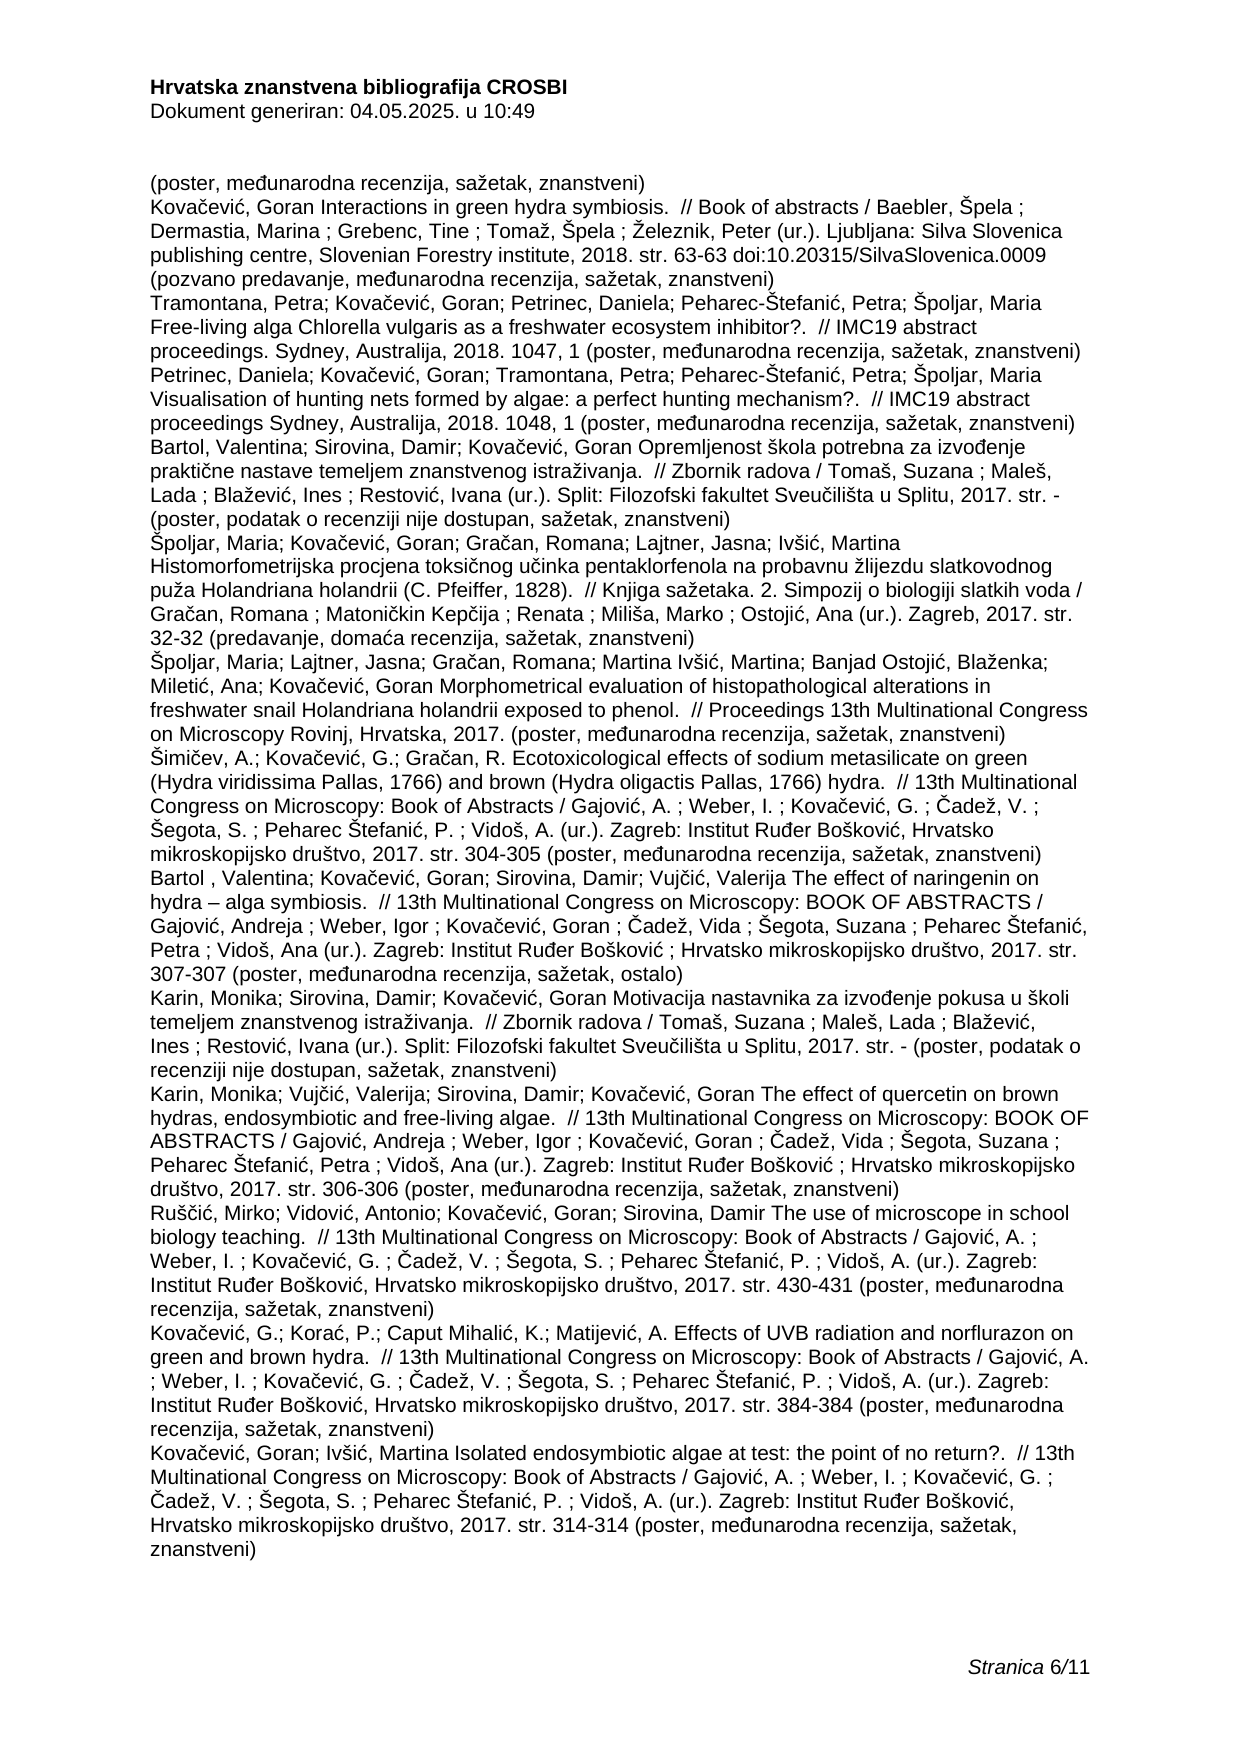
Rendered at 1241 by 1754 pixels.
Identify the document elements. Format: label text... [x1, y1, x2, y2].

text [150, 171, 1090, 195]
text Ruščić, Mirko; Vidović, Antonio; Kovačević, Goran; Sirovina, Damir [150, 1201, 1090, 1321]
text Kovačević, Goran [150, 195, 1090, 291]
text Šimičev, A.; Kovačević, G.; Gračan, R. [150, 746, 1090, 866]
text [150, 1441, 1090, 1561]
text Špoljar, Maria; Kovačević, Goran; Gračan, Romana; Lajtner, Jasna; Ivšić, Martina [150, 530, 1090, 650]
text Tramontana, Petra; Kovačević, Goran; Petrinec, Daniela; Peharec-Štefanić, Petra; Špoljar, Maria [150, 291, 1090, 363]
text Karin, Monika; Sirovina, Damir; Kovačević, Goran [150, 986, 1090, 1081]
text Bartol , Valentina; Kovačević, Goran; Sirovina, Damir; Vujčić, Valerija [150, 866, 1090, 986]
text Špoljar, Maria; Lajtner, Jasna; Gračan, Romana; Martina Ivšić, Martina; Banjad Ostojić, Blaženka; Miletić, Ana; Kovačević, Goran [150, 650, 1090, 746]
text Karin, Monika; Vujčić, Valerija; Sirovina, Damir; Kovačević, Goran [150, 1081, 1090, 1201]
text Kovačević, G.; Korać, P.; Caput Mihalić, K.; Matijević, A. [150, 1321, 1090, 1441]
text Petrinec, Daniela; Kovačević, Goran; Tramontana, Petra; Peharec-Štefanić, Petra; Špoljar, Maria [150, 363, 1090, 434]
text Bartol, Valentina; Sirovina, Damir; Kovačević, Goran [150, 434, 1090, 530]
